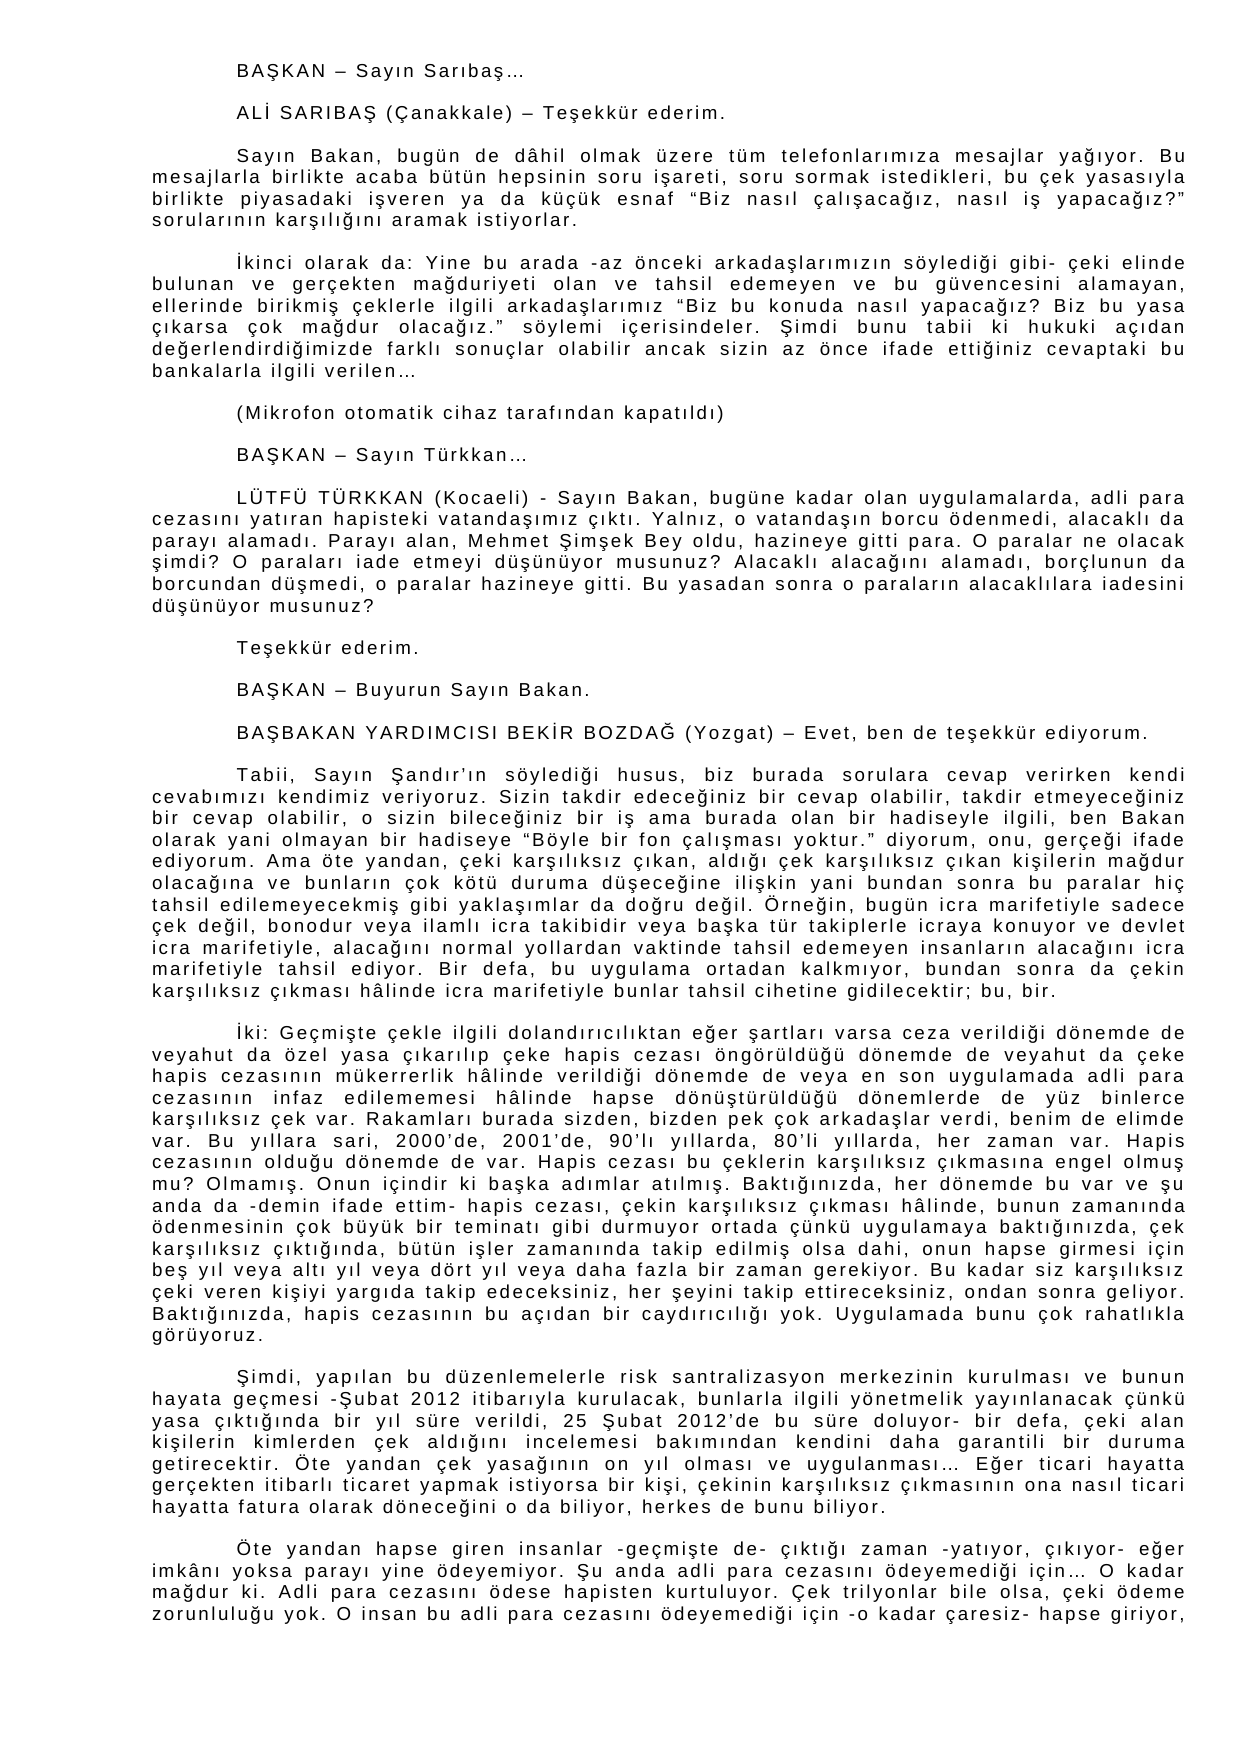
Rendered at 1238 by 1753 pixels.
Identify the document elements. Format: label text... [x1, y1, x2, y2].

text BAŞKAN – Sayın Türkkan… [152, 444, 1186, 466]
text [152, 1538, 1186, 1624]
text BAŞKAN – Buyurun Sayın Bakan. [152, 679, 1186, 701]
text Şimdi, yapılan bu düzenlemelerle risk santralizasyon merkezinin kurulması ve bunun hayata geçmesi -Şubat 2012 itibarıyla kurulacak, bunlarla ilgili yönetmelik yayınlanacak çünkü yasa çıktığında bir yıl süre verildi, 25 Şubat 2012’de bu süre doluyor- bir defa, çeki alan kişilerin kimlerden çek aldığını incelemesi bakımından kendini daha garantili bir duruma getirecektir. Öte yandan çek yasağının on yıl olması ve uygulanması… Eğer ticari hayatta gerçekten itibarlı ticaret yapmak istiyorsa bir kişi, çekinin karşılıksız çıkmasının ona nasıl ticari hayatta fatura olarak döneceğini o da biliyor, herkes de bunu biliyor. [152, 1366, 1186, 1517]
text Sayın Bakan, bugün de dâhil olmak üzere tüm telefonlarımıza mesajlar yağıyor. Bu mesajlarla birlikte acaba bütün hepsinin soru işareti, soru sormak istedikleri, bu çek yasasıyla birlikte piyasadaki işveren ya da küçük esnaf “Biz nasıl çalışacağız, nasıl iş yapacağız?” sorularının karşılığını aramak istiyorlar. [152, 144, 1186, 231]
text İki: Geçmişte çekle ilgili dolandırıcılıktan eğer şartları varsa ceza verildiği dönemde de veyahut da özel yasa çıkarılıp çeke hapis cezası öngörüldüğü dönemde de veyahut da çeke hapis cezasının mükerrerlik hâlinde verildiği dönemde de veya en son uygulamada adli para cezasının infaz edilememesi hâlinde hapse dönüştürüldüğü dönemlerde de yüz binlerce karşılıksız çek var. Rakamları burada sizden, bizden pek çok arkadaşlar verdi, benim de elimde var. Bu yıllara sari, 2000’de, 2001’de, 90’lı yıllarda, 80’li yıllarda, her zaman var. Hapis cezasının olduğu dönemde de var. Hapis cezası bu çeklerin karşılıksız çıkmasına engel olmuş mu? Olmamış. Onun içindir ki başka adımlar atılmış. Baktığınızda, her dönemde bu var ve şu anda da -demin ifade ettim- hapis cezası, çekin karşılıksız çıkması hâlinde, bunun zamanında ödenmesinin çok büyük bir teminatı gibi durmuyor ortada çünkü uygulamaya baktığınızda, çek karşılıksız çıktığında, bütün işler zamanında takip edilmiş olsa dahi, onun hapse girmesi için beş yıl veya altı yıl veya dört yıl veya daha fazla bir zaman gerekiyor. Bu kadar siz karşılıksız çeki veren kişiyi yargıda takip edeceksiniz, her şeyini takip ettireceksiniz, ondan sonra geliyor. Baktığınızda, hapis cezasının bu açıdan bir caydırıcılığı yok. Uygulamada bunu çok rahatlıkla görüyoruz. [152, 1022, 1186, 1345]
text (Mikrofon otomatik cihaz tarafından kapatıldı) [152, 402, 1186, 423]
text BAŞKAN – Sayın Sarıbaş… [152, 60, 1186, 81]
text LÜTFÜ TÜRKKAN (Kocaeli) - Sayın Bakan, bugüne kadar olan uygulamalarda, adli para cezasını yatıran hapisteki vatandaşımız çıktı. Yalnız, o vatandaşın borcu ödenmedi, alacaklı da parayı alamadı. Parayı alan, Mehmet Şimşek Bey oldu, hazineye gitti para. O paralar ne olacak şimdi? O paraları iade etmeyi düşünüyor musunuz? Alacaklı alacağını alamadı, borçlunun da borcundan düşmedi, o paralar hazineye gitti. Bu yasadan sonra o paraların alacaklılara iadesini düşünüyor musunuz? [152, 487, 1186, 616]
text İkinci olarak da: Yine bu arada -az önceki arkadaşlarımızın söylediği gibi- çeki elinde bulunan ve gerçekten mağduriyeti olan ve tahsil edemeyen ve bu güvencesini alamayan, ellerinde birikmiş çeklerle ilgili arkadaşlarımız “Biz bu konuda nasıl yapacağız? Biz bu yasa çıkarsa çok mağdur olacağız.” söylemi içerisindeler. Şimdi bunu tabii ki hukuki açıdan değerlendirdiğimizde farklı sonuçlar olabilir ancak sizin az önce ifade ettiğiniz cevaptaki bu bankalarla ilgili verilen… [152, 252, 1186, 381]
text BAŞBAKAN YARDIMCISI BEKİR BOZDAĞ (Yozgat) – Evet, ben de teşekkür ediyorum. [152, 722, 1186, 743]
text Tabii, Sayın Şandır’ın söylediği husus, biz burada sorulara cevap verirken kendi cevabımızı kendimiz veriyoruz. Sizin takdir edeceğiniz bir cevap olabilir, takdir etmeyeceğiniz bir cevap olabilir, o sizin bileceğiniz bir iş ama burada olan bir hadiseyle ilgili, ben Bakan olarak yani olmayan bir hadiseye “Böyle bir fon çalışması yoktur.” diyorum, onu, gerçeği ifade ediyorum. Ama öte yandan, çeki karşılıksız çıkan, aldığı çek karşılıksız çıkan kişilerin mağdur olacağına ve bunların çok kötü duruma düşeceğine ilişkin yani bundan sonra bu paralar hiç tahsil edilemeyecekmiş gibi yaklaşımlar da doğru değil. Örneğin, bugün icra marifetiyle sadece çek değil, bonodur veya ilamlı icra takibidir veya başka tür takiplerle icraya konuyor ve devlet icra marifetiyle, alacağını normal yollardan vaktinde tahsil edemeyen insanların alacağını icra marifetiyle tahsil ediyor. Bir defa, bu uygulama ortadan kalkmıyor, bundan sonra da çekin karşılıksız çıkması hâlinde icra marifetiyle bunlar tahsil cihetine gidilecektir; bu, bir. [152, 764, 1186, 1001]
text ALİ SARIBAŞ (Çanakkale) – Teşekkür ederim. [152, 102, 1186, 124]
text Teşekkür ederim. [152, 637, 1186, 658]
